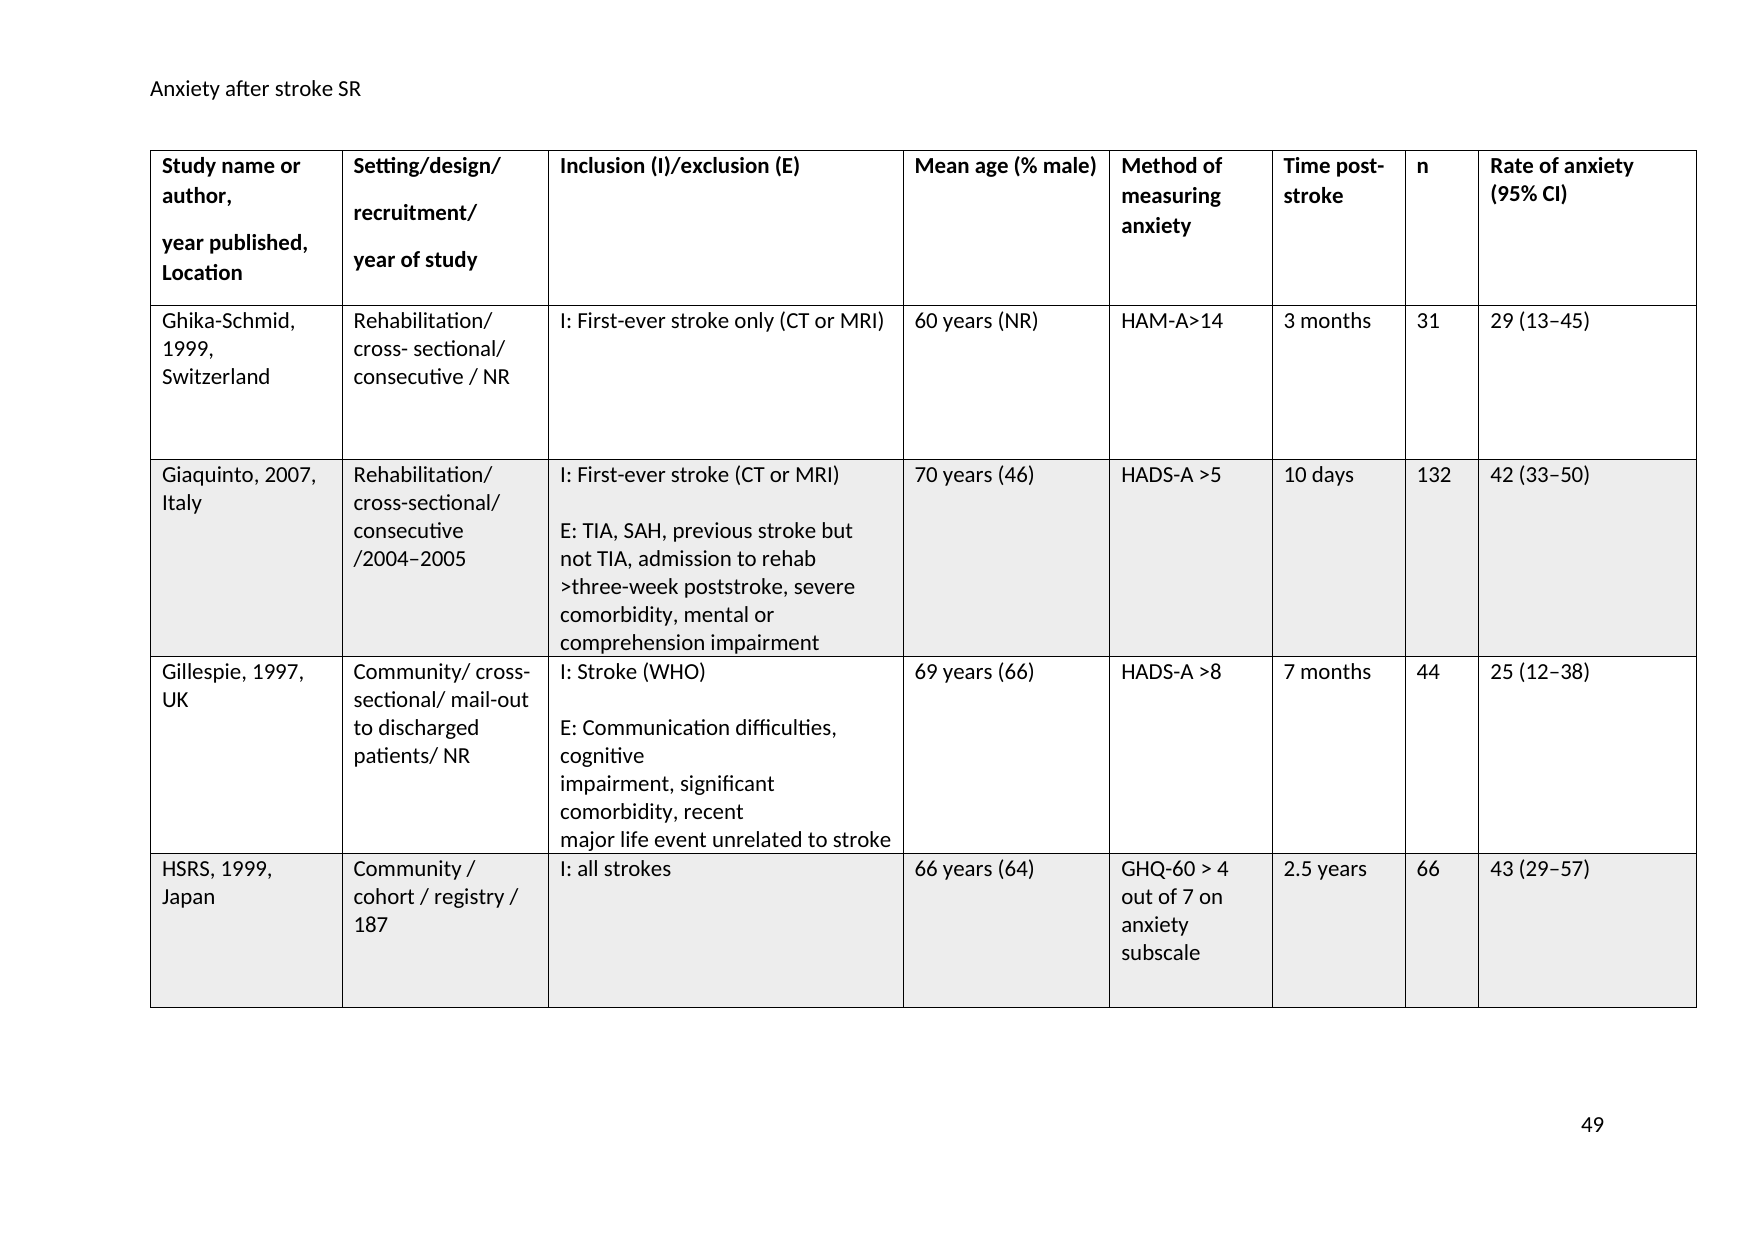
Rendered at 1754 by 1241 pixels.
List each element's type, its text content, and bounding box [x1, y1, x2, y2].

table_cell 66 years (64) [904, 854, 1109, 1007]
table_cell I: Stroke (WHO) E: Communication difficulties, cognitive impairment, significant comorbidity, recent major life event unrelated to stroke [549, 657, 903, 853]
table_cell Community / cohort / registry / 187 [343, 854, 548, 1007]
table_cell 10 days [1273, 460, 1405, 656]
table_header Time post-stroke [1273, 151, 1405, 305]
table_header Mean age (% male) [904, 151, 1109, 305]
table_cell 70 years (46) [904, 460, 1109, 656]
table_cell HAM-A>14 [1110, 306, 1272, 459]
table_cell 60 years (NR) [904, 306, 1109, 459]
table_header n [1406, 151, 1478, 305]
table_cell 132 [1406, 460, 1478, 656]
table_cell Community/ cross-sectional/ mail-out to discharged patients/ NR [343, 657, 548, 853]
table_cell 3 months [1273, 306, 1405, 459]
table_cell Rehabilitation/ cross- sectional/ consecutive / NR [343, 306, 548, 459]
table_cell 31 [1406, 306, 1478, 459]
table_cell Giaquinto, 2007, Italy [151, 460, 342, 656]
table_header Study name or author, year published, Location [151, 151, 342, 305]
table_cell 69 years (66) [904, 657, 1109, 853]
table_cell 25 (12–38) [1479, 657, 1696, 853]
table_header Setting/design/ recruitment/ year of study [343, 151, 548, 305]
table_header Inclusion (I)/exclusion (E) [549, 151, 903, 305]
table_cell I: First-ever stroke only (CT or MRI) [549, 306, 903, 459]
table_cell Gillespie, 1997, UK [151, 657, 342, 853]
table_cell Ghika-Schmid, 1999, Switzerland [151, 306, 342, 459]
table_cell 2.5 years [1273, 854, 1405, 1007]
table_cell 29 (13–45) [1479, 306, 1696, 459]
table_cell I: all strokes [549, 854, 903, 1007]
table_cell 7 months [1273, 657, 1405, 853]
table_header Rate of anxiety (95% CI) [1479, 151, 1696, 305]
table_cell 44 [1406, 657, 1478, 853]
table_cell 43 (29–57) [1479, 854, 1696, 1007]
table_cell I: First-ever stroke (CT or MRI) E: TIA, SAH, previous stroke but not TIA, admission to rehab >three-week poststroke, severe comorbidity, mental or comprehension impairment [549, 460, 903, 656]
table_cell HADS-A >5 [1110, 460, 1272, 656]
table_cell Rehabilitation/ cross-sectional/ consecutive /2004–2005 [343, 460, 548, 656]
table_cell 66 [1406, 854, 1478, 1007]
table_header Method of measuring anxiety [1110, 151, 1272, 305]
table_cell 42 (33–50) [1479, 460, 1696, 656]
table_cell HSRS, 1999, Japan [151, 854, 342, 1007]
table_cell HADS-A >8 [1110, 657, 1272, 853]
table_cell GHQ-60 > 4 out of 7 on anxiety subscale [1110, 854, 1272, 1007]
